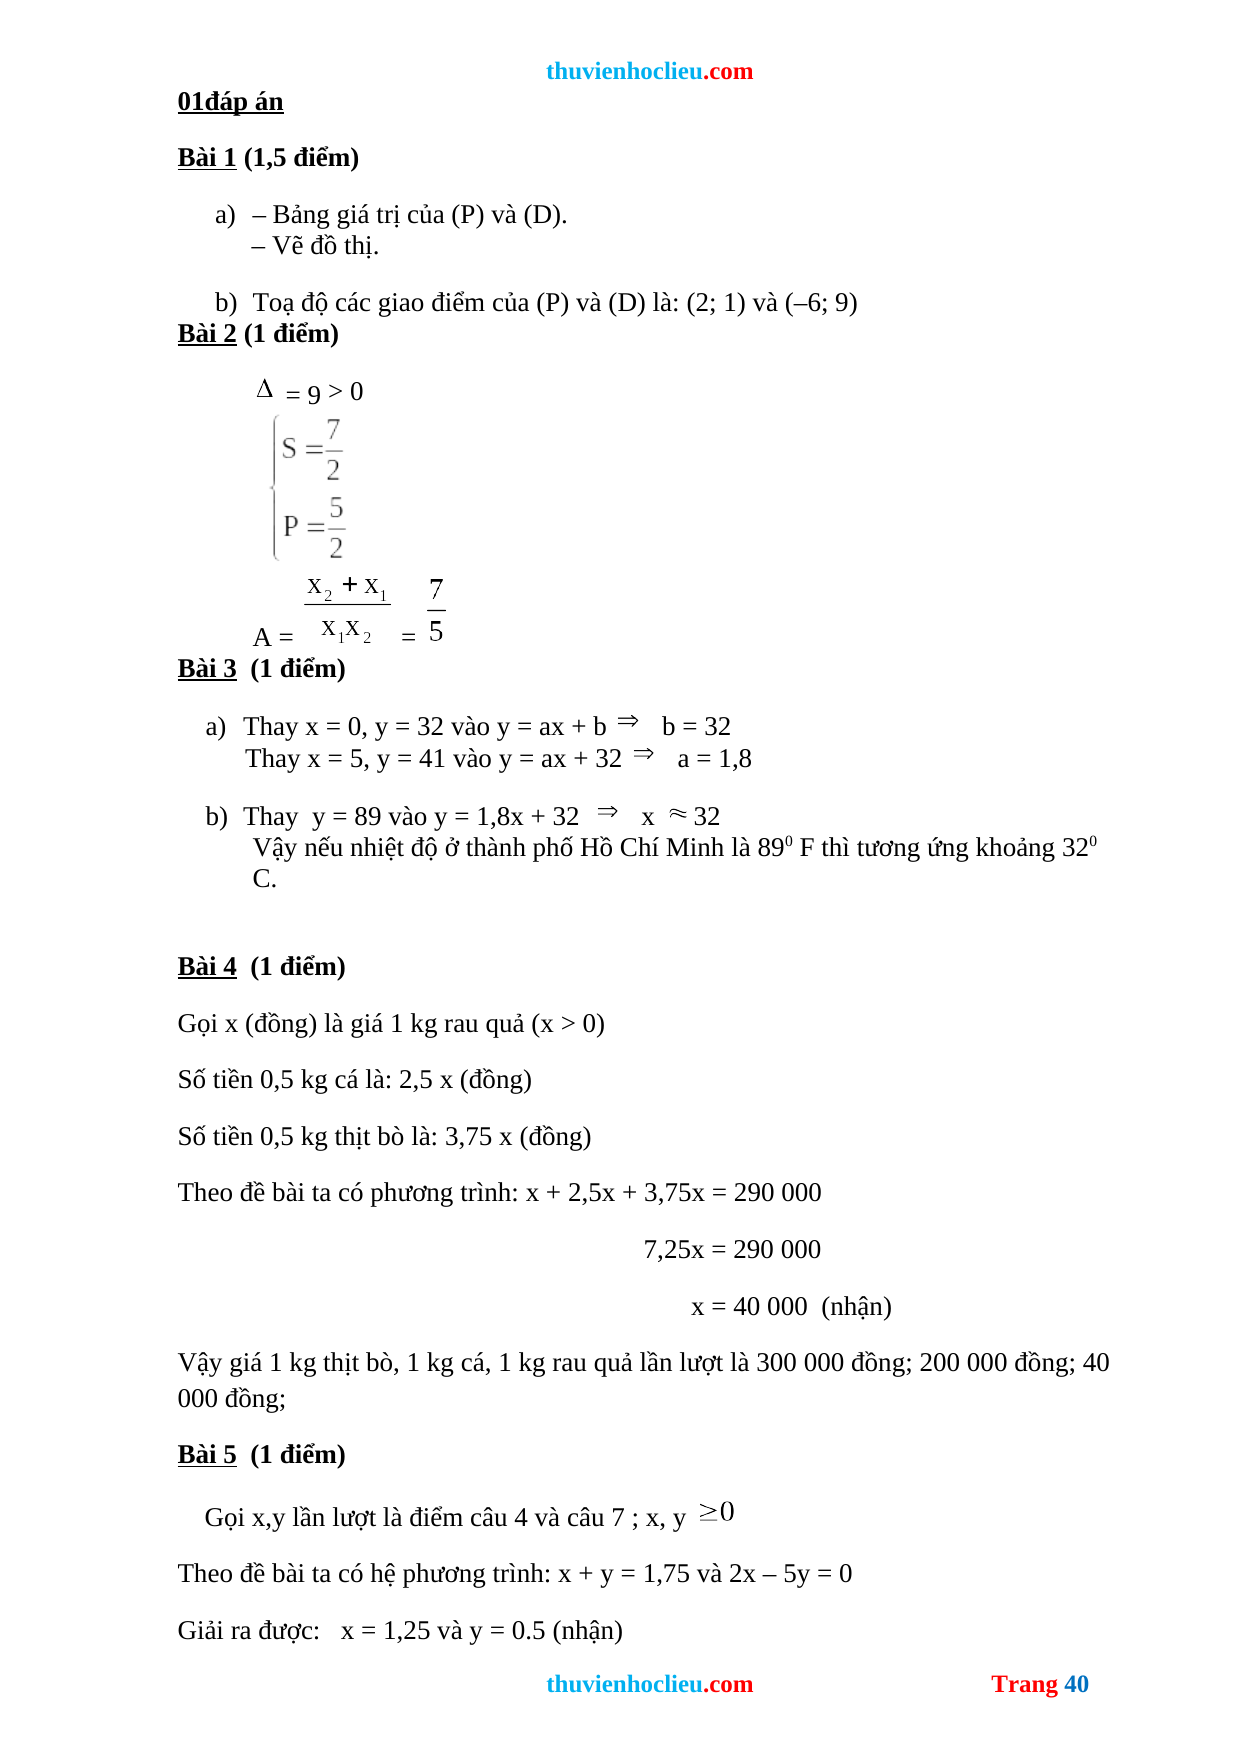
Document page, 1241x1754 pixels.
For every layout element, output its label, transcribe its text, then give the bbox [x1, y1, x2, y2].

text Số tiền 0,5 kg thịt bò là: 3,75 x (đồng) [177, 1120, 1122, 1151]
list Thay x = 0, y = 32 vào y = ax + b b = 32 [205, 709, 1122, 741]
text Bài 2 (1 điểm) [177, 317, 1122, 348]
text – Vẽ đồ thị. [177, 229, 1122, 260]
text Gọi x (đồng) là giá 1 kg rau quả (x > 0) [177, 1007, 1122, 1038]
text Số tiền 0,5 kg cá là: 2,5 x (đồng) [177, 1063, 1122, 1094]
text x = 40 000 (nhận) [177, 1290, 1122, 1321]
text Bài 5 (1 điểm) [177, 1438, 1122, 1470]
text Bài 3 (1 điểm) [177, 652, 1122, 683]
list – Bảng giá trị của (P) và (D). [215, 198, 1122, 229]
list Vậy nếu nhiệt độ ở thành phố Hồ Chí Minh là 890 F thì tương ứng khoảng 320 C. [252, 831, 1122, 894]
text Thay x = 5, y = 41 vào y = ax + 32 a = 1,8 [177, 741, 1122, 774]
list A = = [252, 565, 1122, 652]
text Vậy giá 1 kg thịt bò, 1 kg cá, 1 kg rau quả lần lượt là 300 000 đồng; 200 000 đồng; 40 000 đồng; [177, 1346, 1122, 1413]
text Gọi x,y lần lượt là điểm câu 4 và câu 7 ; x, y [177, 1495, 1122, 1532]
text Bài 4 (1 điểm) [177, 950, 1122, 981]
text Bài 1 (1,5 điểm) [177, 142, 1122, 173]
text Giải ra được: x = 1,25 và y = 0.5 (nhận) [177, 1614, 1122, 1645]
text 01đáp án [177, 85, 1122, 116]
text 7,25x = 290 000 [177, 1233, 1122, 1264]
text Theo đề bài ta có hệ phương trình: x + y = 1,75 và 2x – 5y = 0 [177, 1558, 1122, 1589]
text Theo đề bài ta có phương trình: x + 2,5x + 3,75x = 290 000 [177, 1177, 1122, 1208]
list Thay y = 89 vào y = 1,8x + 32 x 32 [205, 799, 1122, 831]
list = 9 > 0 [252, 373, 1122, 411]
list Toạ độ các giao điểm của (P) và (D) là: (2; 1) và (–6; 9) [215, 286, 1122, 317]
